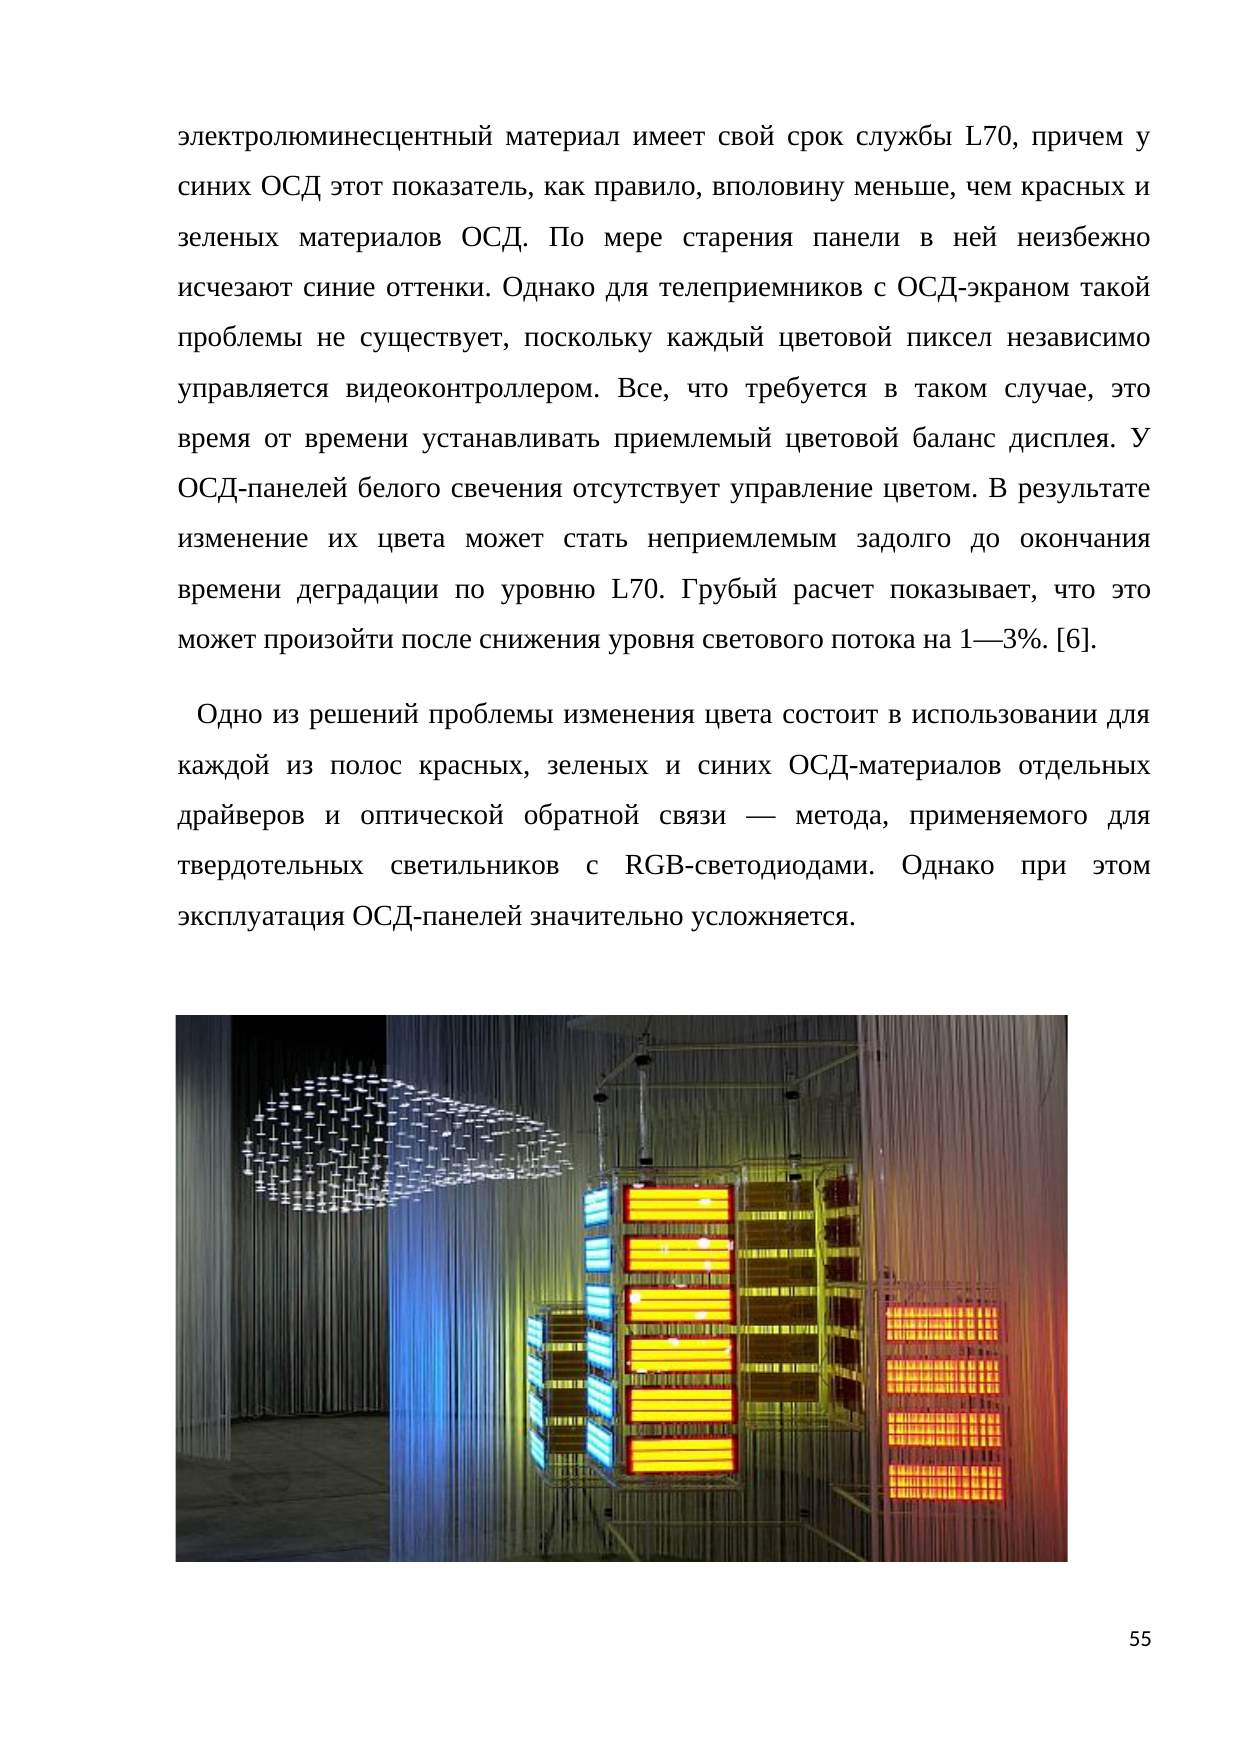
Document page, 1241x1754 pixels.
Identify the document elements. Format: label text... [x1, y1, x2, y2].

table_header [176, 973, 1150, 1575]
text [177, 118, 1152, 655]
text Одно из решений проблемы изменения цвета состоит в использовании для каждой из полос красных, зеленых и синих ОСД-материалов отдельных драйверов и оптической обратной связи — метода, применяемого для твердотельных светильников с RGB-светодиодами. Однако при этом эксплуатация ОСД-панелей значительно усложняется. [177, 697, 1152, 931]
picture [175, 1015, 1068, 1562]
